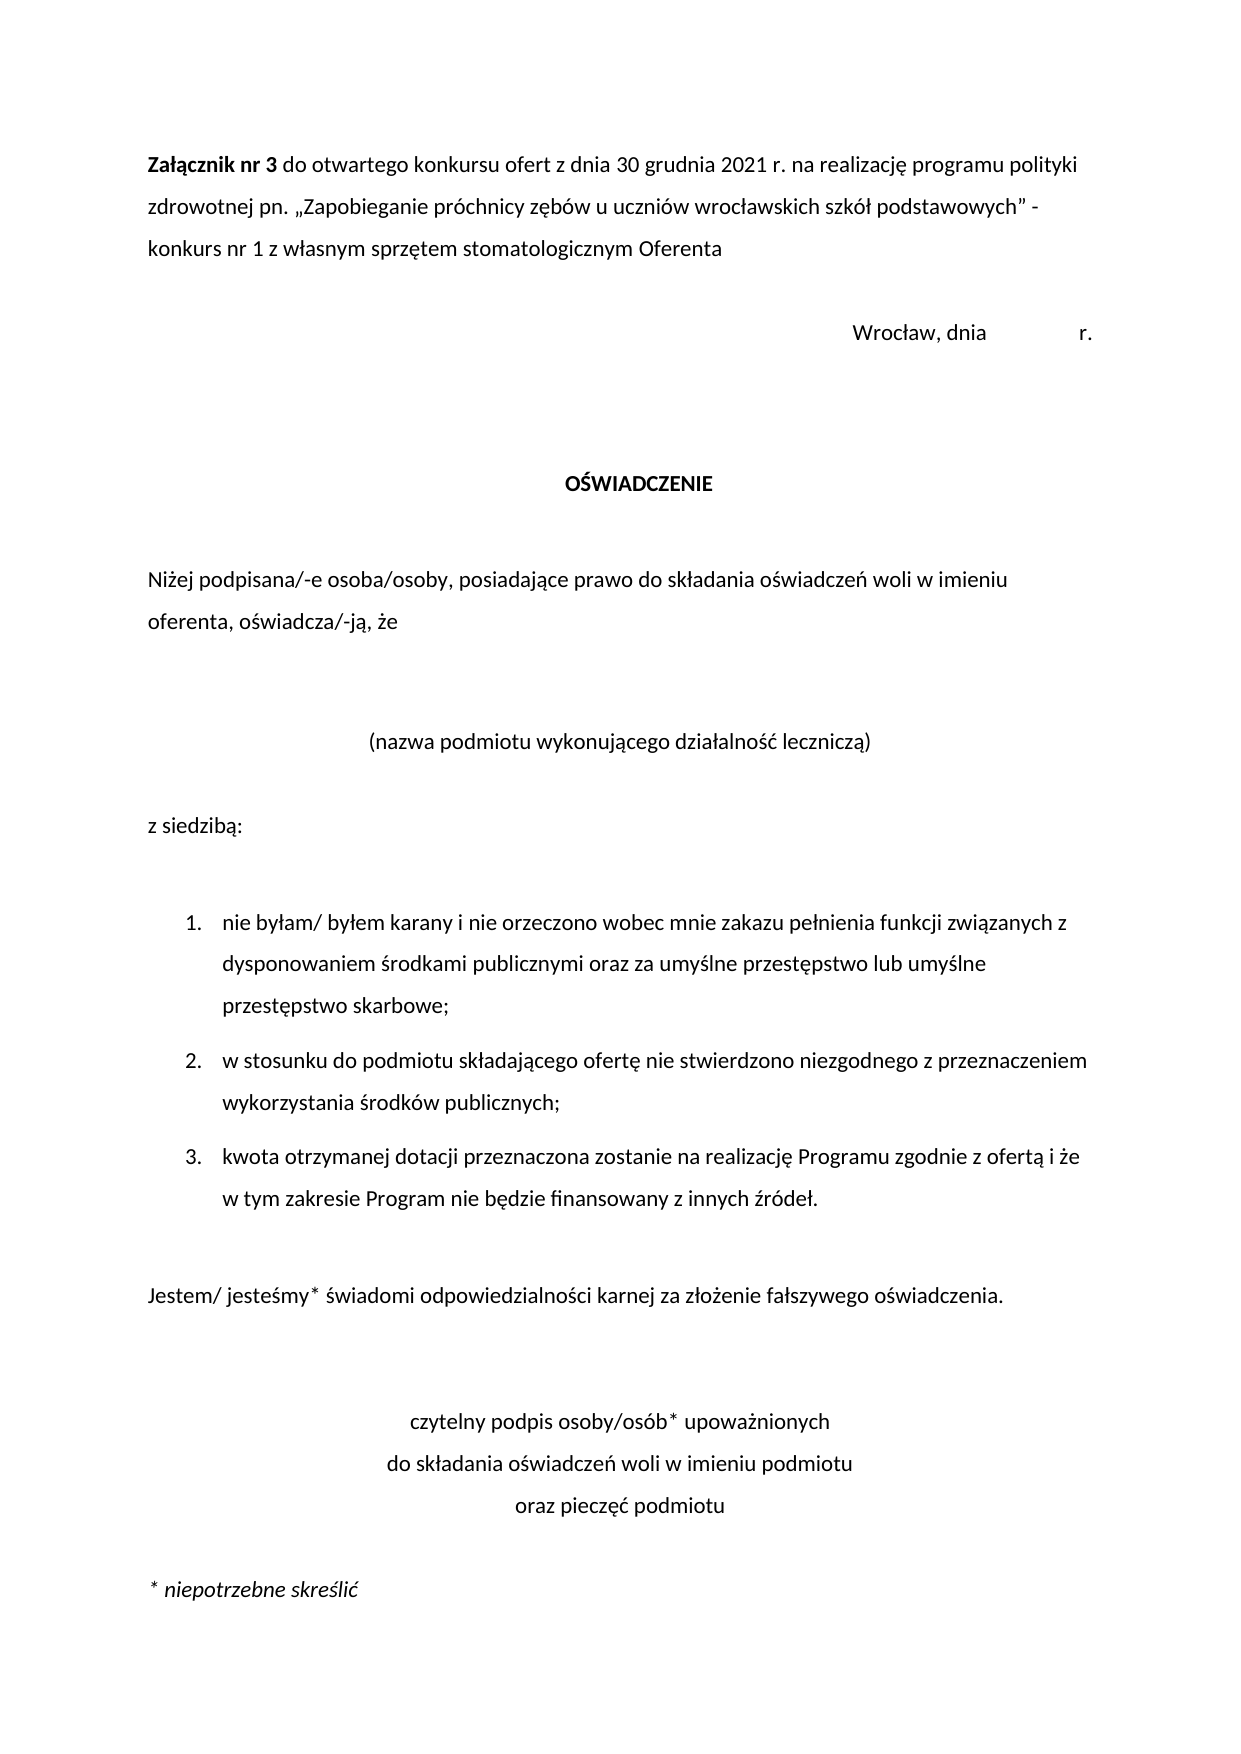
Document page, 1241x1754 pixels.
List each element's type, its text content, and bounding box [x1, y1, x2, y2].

list kwota otrzymanej dotacji przeznaczona zostanie na realizację Programu zgodnie z ofertą i że w tym zakresie Program nie będzie finansowany z innych źródeł. [185, 1142, 1093, 1212]
list nie byłam/ byłem karany i nie orzeczono wobec mnie zakazu pełnienia funkcji związanych z dysponowaniem środkami publicznymi oraz za umyślne przestępstwo lub umyślne przestępstwo skarbowe; [185, 908, 1093, 1019]
list w stosunku do podmiotu składającego ofertę nie stwierdzono niezgodnego z przeznaczeniem wykorzystania środków publicznych; [185, 1046, 1093, 1116]
text Wrocław, dnia r. [148, 318, 1093, 346]
text Jestem/ jesteśmy* świadomi odpowiedzialności karnej za złożenie fałszywego oświadczenia. [148, 1281, 1093, 1309]
text Załącznik nr 3 do otwartego konkursu ofert z dnia 30 grudnia 2021 r. na realizację programu polityki zdrowotnej pn. „Zapobieganie próchnicy zębów u uczniów wrocławskich szkół podstawowych” - konkurs nr 1 z własnym sprzętem stomatologicznym Oferenta [148, 150, 1093, 262]
text czytelny podpis osoby/osób* upoważnionych [148, 1407, 1093, 1435]
text * niepotrzebne skreślić [148, 1575, 1093, 1603]
text z siedzibą: [148, 811, 1093, 839]
text (nazwa podmiotu wykonującego działalność leczniczą) [148, 727, 1093, 755]
text Niżej podpisana/-e osoba/osoby, posiadające prawo do składania oświadczeń woli w imieniu oferenta, oświadcza/-ją, że [148, 565, 1093, 635]
title OŚWIADCZENIE [185, 469, 1093, 497]
text oraz pieczęć podmiotu [148, 1491, 1093, 1519]
text do składania oświadczeń woli w imieniu podmiotu [148, 1449, 1093, 1477]
